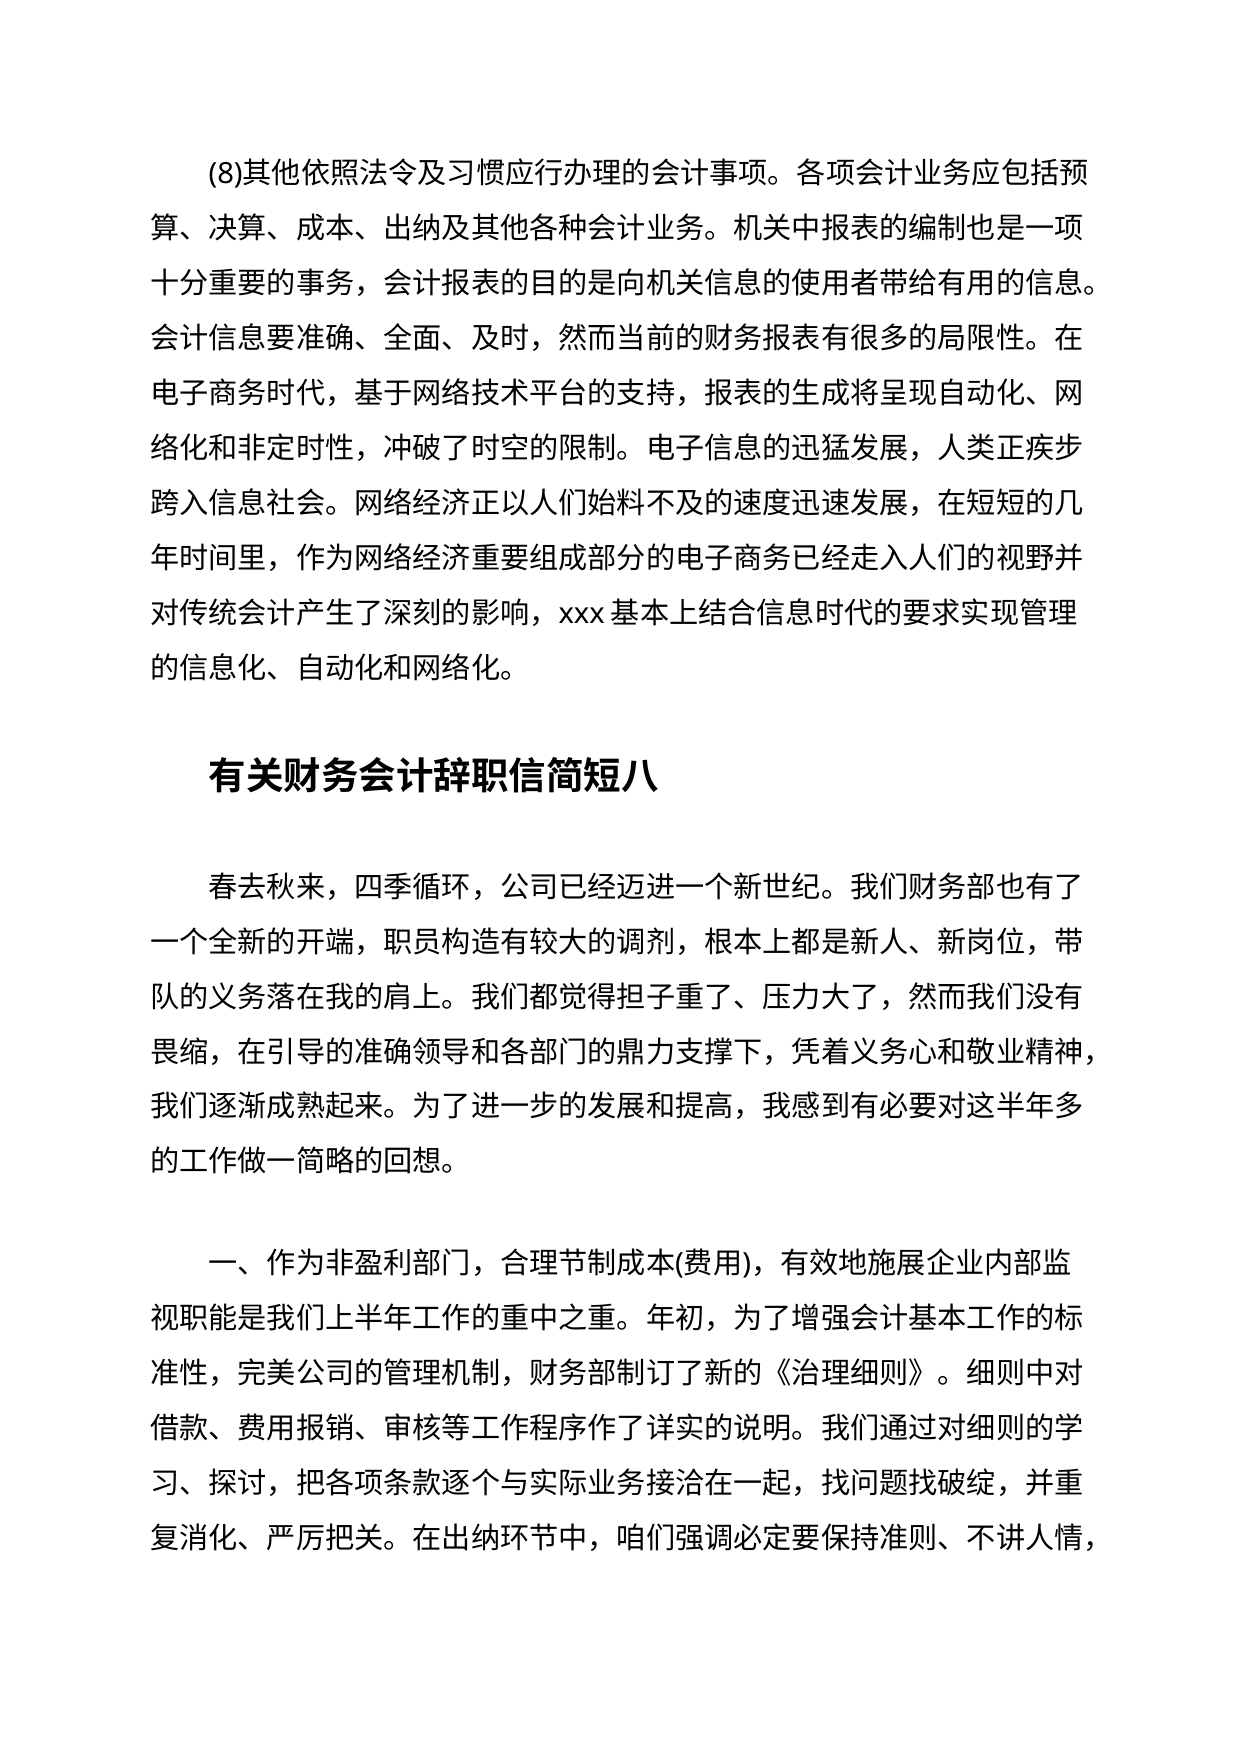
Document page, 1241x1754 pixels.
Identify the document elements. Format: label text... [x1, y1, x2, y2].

text (8)其他依照法令及习惯应行办理的会计事项。各项会计业务应包括预算、决算、成本、出纳及其他各种会计业务。机关中报表的编制也是一项十分重要的事务，会计报表的目的是向机关信息的使用者带给有用的信息。会计信息要准确、全面、及时，然而当前的财务报表有很多的局限性。在电子商务时代，基于网络技术平台的支持，报表的生成将呈现自动化、网络化和非定时性，冲破了时空的限制。电子信息的迅猛发展，人类正疾步跨入信息社会。网络经济正以人们始料不及的速度迅速发展，在短短的几年时间里，作为网络经济重要组成部分的电子商务已经走入人们的视野并对传统会计产生了深刻的影响，xxx基本上结合信息时代的要求实现管理的信息化、自动化和网络化。 [150, 150, 1090, 687]
text 有关财务会计辞职信简短八 [150, 746, 1090, 800]
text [150, 1240, 1090, 1557]
text 春去秋来，四季循环，公司已经迈进一个新世纪。我们财务部也有了一个全新的开端，职员构造有较大的调剂，根本上都是新人、新岗位，带队的义务落在我的肩上。我们都觉得担子重了、压力大了，然而我们没有畏缩，在引导的准确领导和各部门的鼎力支撑下，凭着义务心和敬业精神，我们逐渐成熟起来。为了进一步的发展和提高，我感到有必要对这半年多的工作做一简略的回想。 [150, 863, 1090, 1180]
